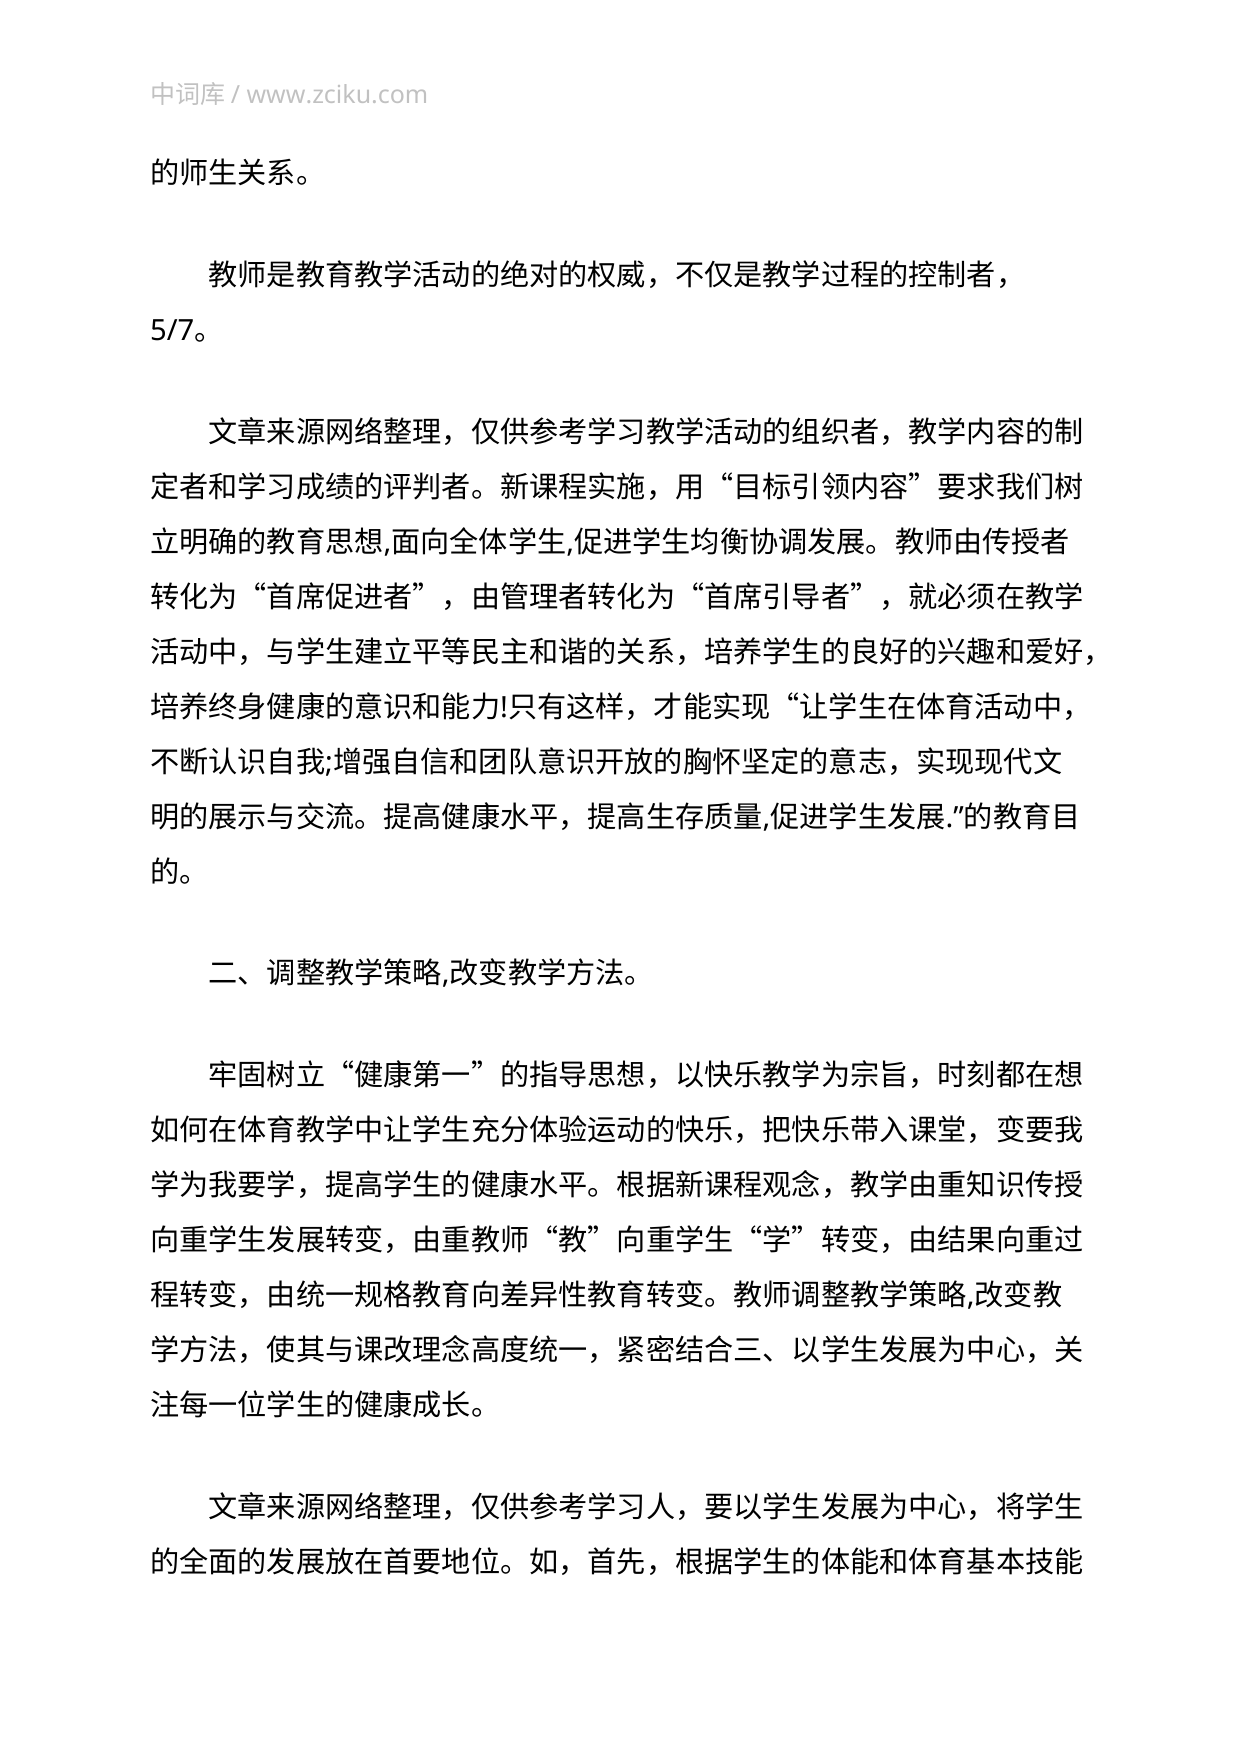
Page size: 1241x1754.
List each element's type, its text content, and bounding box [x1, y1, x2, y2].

text 文章来源网络整理，仅供参考学习教学活动的组织者，教学内容的制定者和学习成绩的评判者。新课程实施，用“目标引领内容”要求我们树立明确的教育思想,面向全体学生,促进学生均衡协调发展。教师由传授者转化为“首席促进者”，由管理者转化为“首席引导者”，就必须在教学活动中，与学生建立平等民主和谐的关系，培养学生的良好的兴趣和爱好，培养终身健康的意识和能力!只有这样，才能实现“让学生在体育活动中，不断认识自我;增强自信和团队意识开放的胸怀坚定的意志，实现现代文明的展示与交流。提高健康水平，提高生存质量,促进学生发展.”的教育目的。 [150, 409, 1090, 891]
text 教师是教育教学活动的绝对的权威，不仅是教学过程的控制者，5/7。 [150, 252, 1090, 349]
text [150, 1483, 1090, 1580]
text 二、调整教学策略,改变教学方法。 [150, 950, 1090, 992]
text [150, 150, 1090, 192]
text 牢固树立“健康第一”的指导思想，以快乐教学为宗旨，时刻都在想如何在体育教学中让学生充分体验运动的快乐，把快乐带入课堂，变要我学为我要学，提高学生的健康水平。根据新课程观念，教学由重知识传授向重学生发展转变，由重教师“教”向重学生“学”转变，由结果向重过程转变，由统一规格教育向差异性教育转变。教师调整教学策略,改变教学方法，使其与课改理念高度统一，紧密结合三、以学生发展为中心，关注每一位学生的健康成长。 [150, 1052, 1090, 1424]
